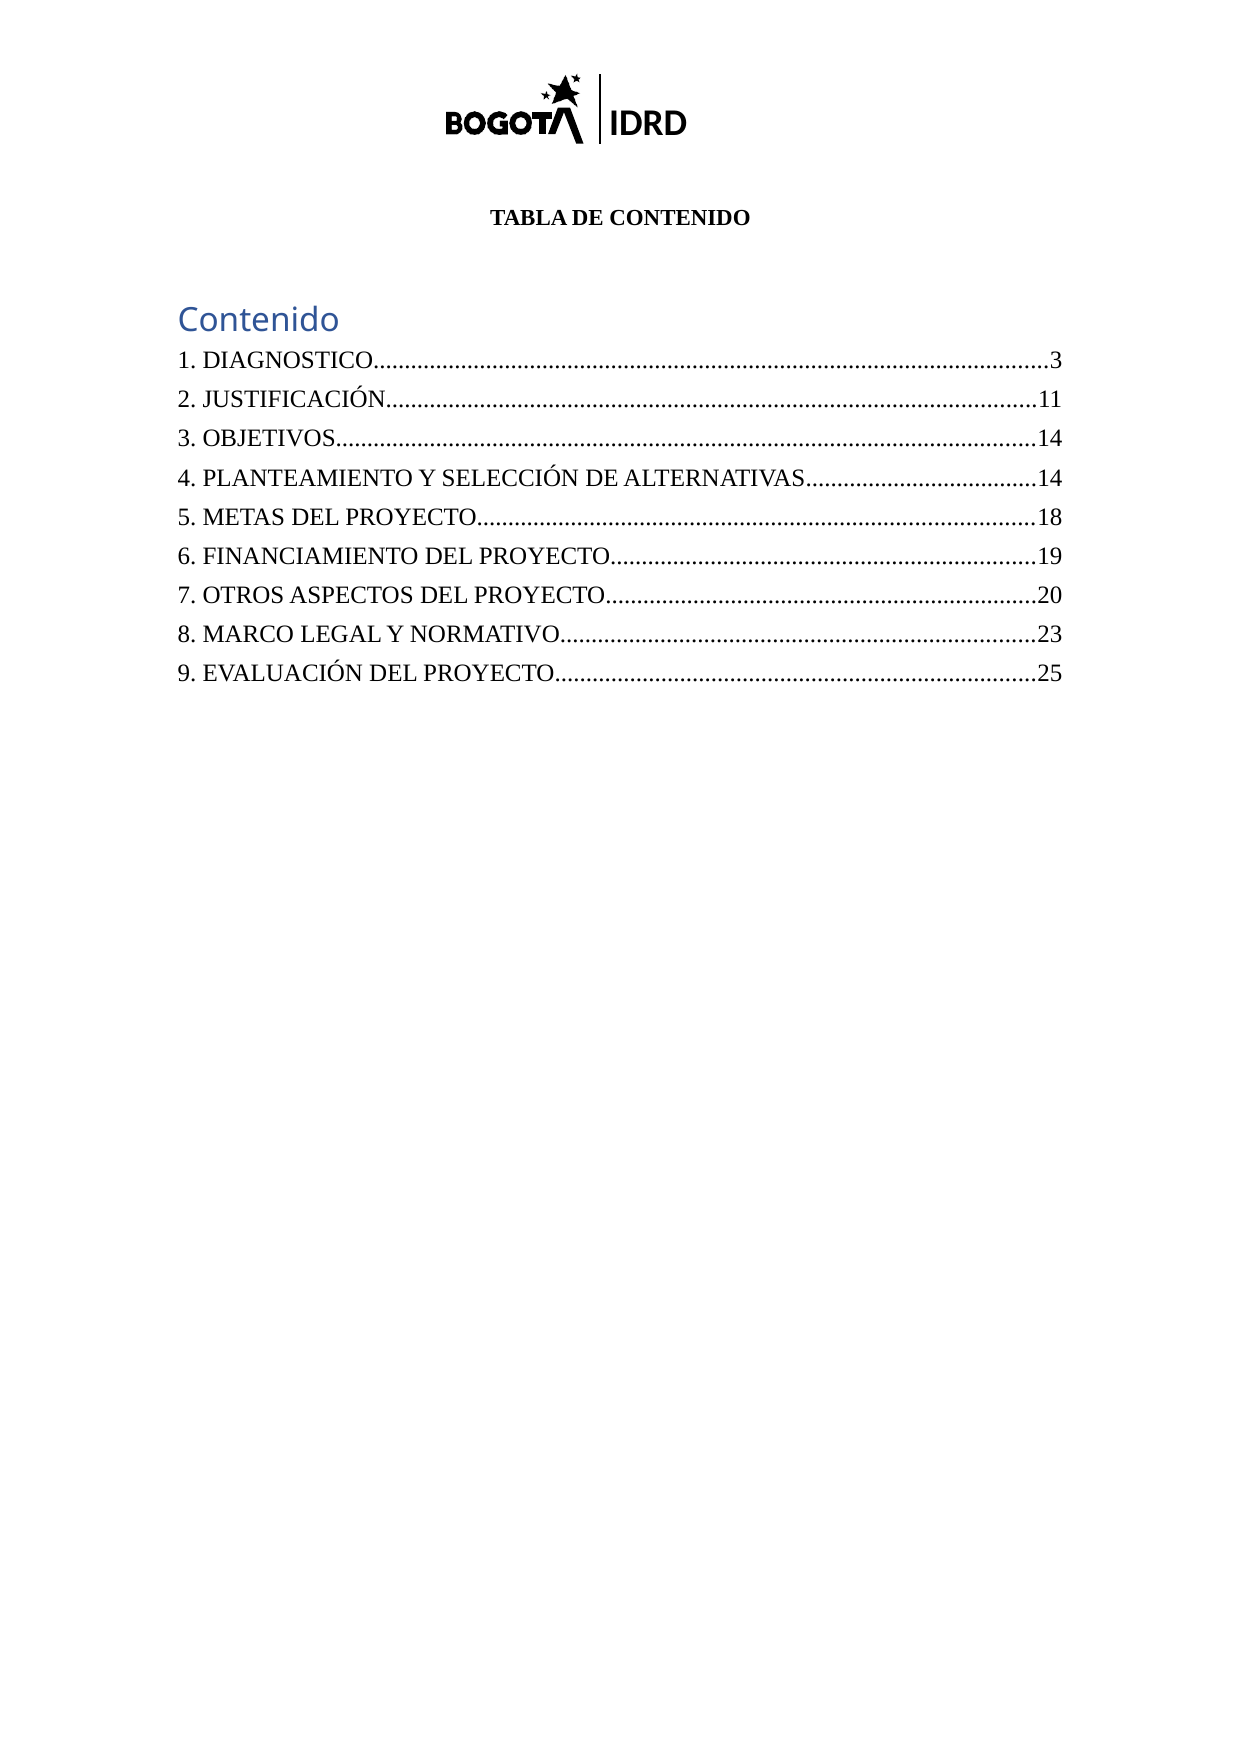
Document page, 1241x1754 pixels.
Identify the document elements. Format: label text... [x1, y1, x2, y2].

text 1. DIAGNOSTICO 3 [177, 345, 1063, 374]
text 8. MARCO LEGAL Y NORMATIVO 23 [177, 619, 1063, 648]
text 3. OBJETIVOS 14 [177, 423, 1063, 452]
text 5. METAS DEL PROYECTO 18 [177, 502, 1063, 531]
text 6. FINANCIAMIENTO DEL PROYECTO 19 [177, 541, 1063, 570]
text 9. EVALUACIÓN DEL PROYECTO 25 [177, 658, 1063, 687]
text TABLA DE CONTENIDO [177, 203, 1063, 230]
subtitle Contenido [177, 296, 1063, 342]
text 2. JUSTIFICACIÓN 11 [177, 384, 1063, 413]
text 4. PLANTEAMIENTO Y SELECCIÓN DE ALTERNATIVAS 14 [177, 463, 1063, 491]
text 7. OTROS ASPECTOS DEL PROYECTO 20 [177, 580, 1063, 609]
